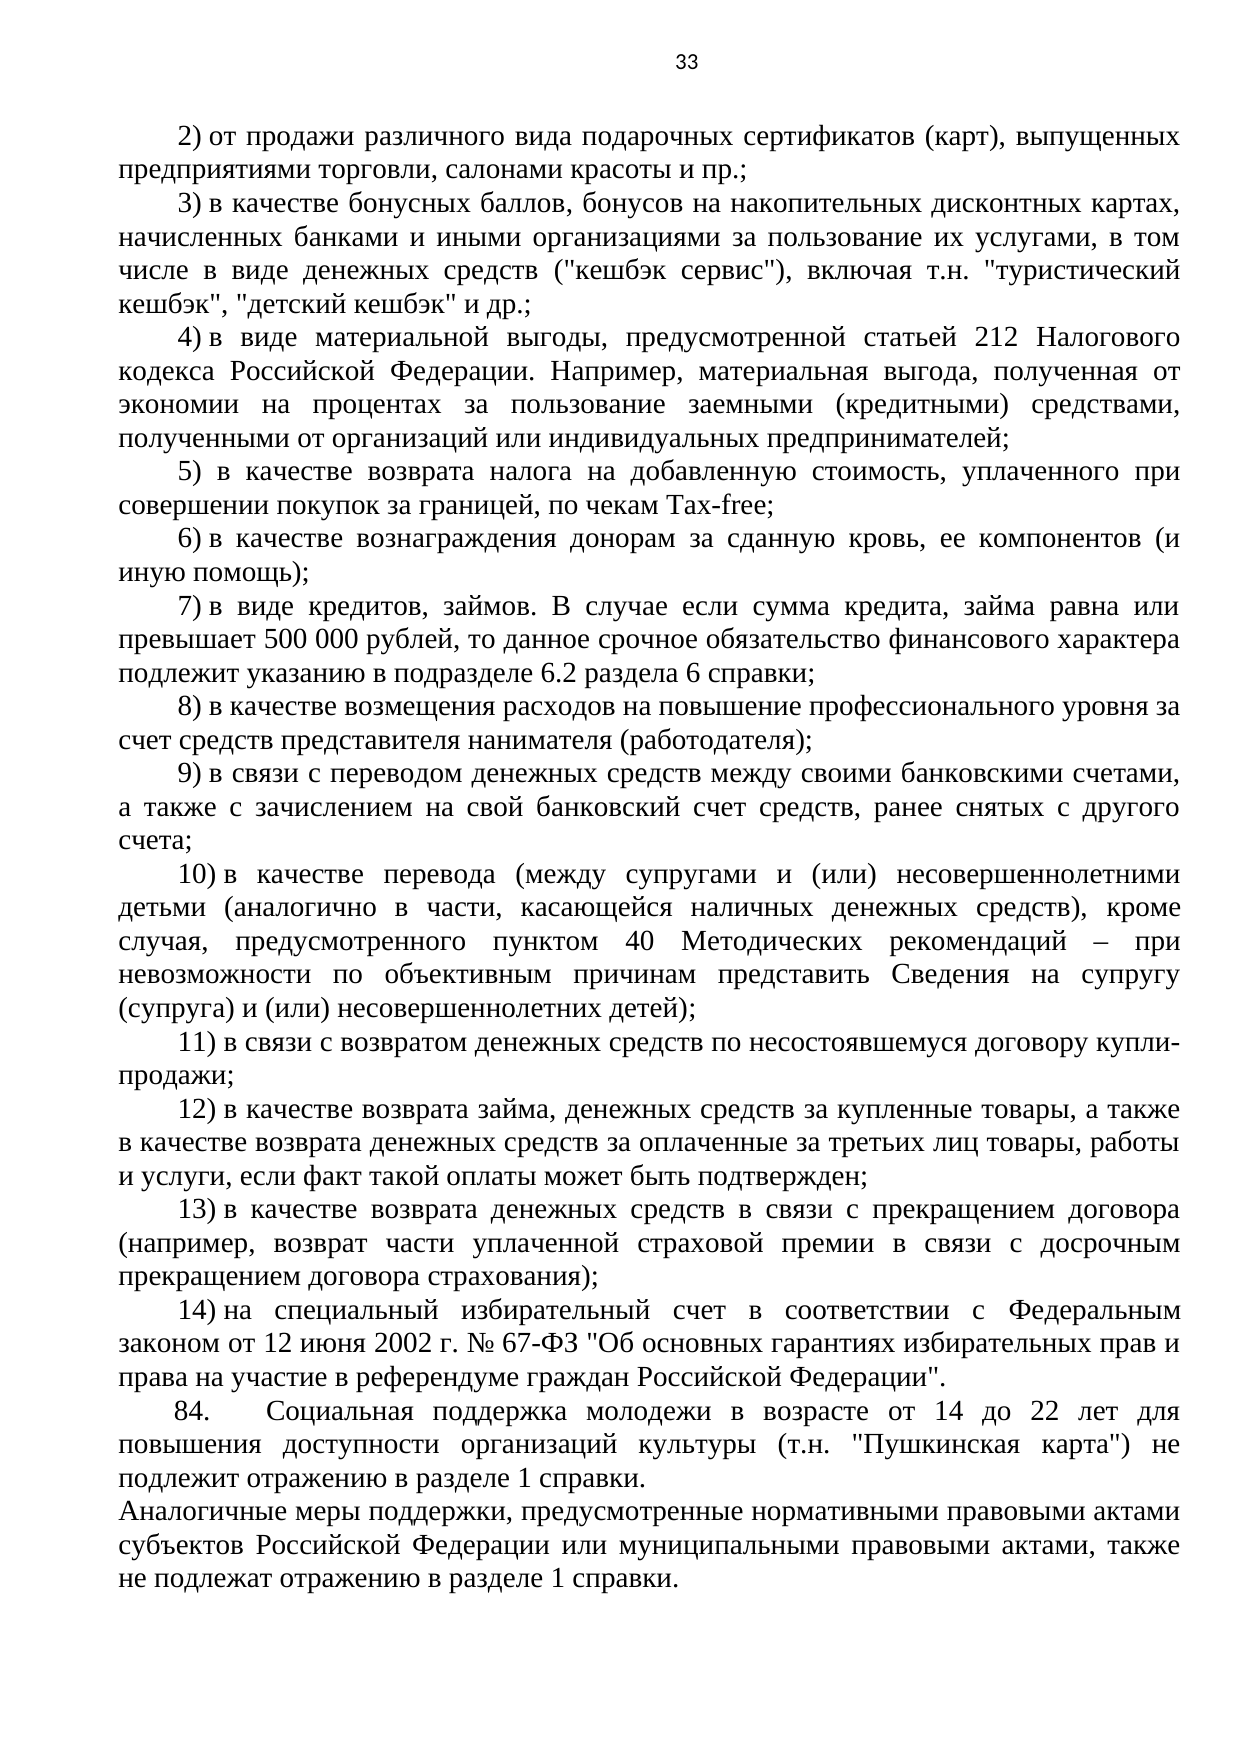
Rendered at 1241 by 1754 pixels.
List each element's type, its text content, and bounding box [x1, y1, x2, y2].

text 11) в связи с возвратом денежных средств по несостоявшемуся договору купли-продажи; [118, 1024, 1181, 1091]
text 14) на специальный избирательный счет в соответствии с Федеральным законом от 12 июня 2002 г. № 67-ФЗ "Об основных гарантиях избирательных прав и права на участие в референдуме граждан Российской Федерации". [118, 1292, 1181, 1393]
text 6) в качестве вознаграждения донорам за сданную кровь, ее компонентов (и иную помощь); [118, 521, 1181, 588]
text 10) в качестве перевода (между супругами и (или) несовершеннолетними детьми (аналогично в части, касающейся наличных денежных средств), кроме случая, предусмотренного пунктом 40 Методических рекомендаций – при невозможности по объективным причинам представить Сведения на супругу (супруга) и (или) несовершеннолетних детей); [118, 856, 1181, 1024]
text 5) в качестве возврата налога на добавленную стоимость, уплаченного при совершении покупок за границей, по чекам Tax-free; [118, 453, 1181, 521]
text 13) в качестве возврата денежных средств в связи с прекращением договора (например, возврат части уплаченной страховой премии в связи с досрочным прекращением договора страхования); [118, 1191, 1181, 1292]
text 4) в виде материальной выгоды, предусмотренной статьей 212 Налогового кодекса Российской Федерации. Например, материальная выгода, полученная от экономии на процентах за пользование заемными (кредитными) средствами, полученными от организаций или индивидуальных предпринимателей; [118, 319, 1181, 453]
list Аналогичные меры поддержки, предусмотренные нормативными правовыми актами субъектов Российской Федерации или муниципальными правовыми актами, также не подлежат отражению в разделе 1 справки. [118, 1493, 1181, 1594]
text 3) в качестве бонусных баллов, бонусов на накопительных дисконтных картах, начисленных банками и иными организациями за пользование их услугами, в том числе в виде денежных средств ("кешбэк сервис"), включая т.н. "туристический кешбэк", "детский кешбэк" и др.; [118, 185, 1181, 319]
text 12) в качестве возврата займа, денежных средств за купленные товары, а также в качестве возврата денежных средств за оплаченные за третьих лиц товары, работы и услуги, если факт такой оплаты может быть подтвержден; [118, 1091, 1181, 1191]
text 9) в связи с переводом денежных средств между своими банковскими счетами, а также с зачислением на свой банковский счет средств, ранее снятых с другого счета; [118, 755, 1181, 856]
list Социальная поддержка молодежи в возрасте от 14 до 22 лет для повышения доступности организаций культуры (т.н. "Пушкинская карта") не подлежит отражению в разделе 1 справки. [118, 1393, 1181, 1493]
text 8) в качестве возмещения расходов на повышение профессионального уровня за счет средств представителя нанимателя (работодателя); [118, 688, 1181, 755]
text 2) от продажи различного вида подарочных сертификатов (карт), выпущенных предприятиями торговли, салонами красоты и пр.; [118, 118, 1181, 185]
text 7) в виде кредитов, займов. В случае если сумма кредита, займа равна или превышает 500 000 рублей, то данное срочное обязательство финансового характера подлежит указанию в подразделе 6.2 раздела 6 справки; [118, 588, 1181, 688]
